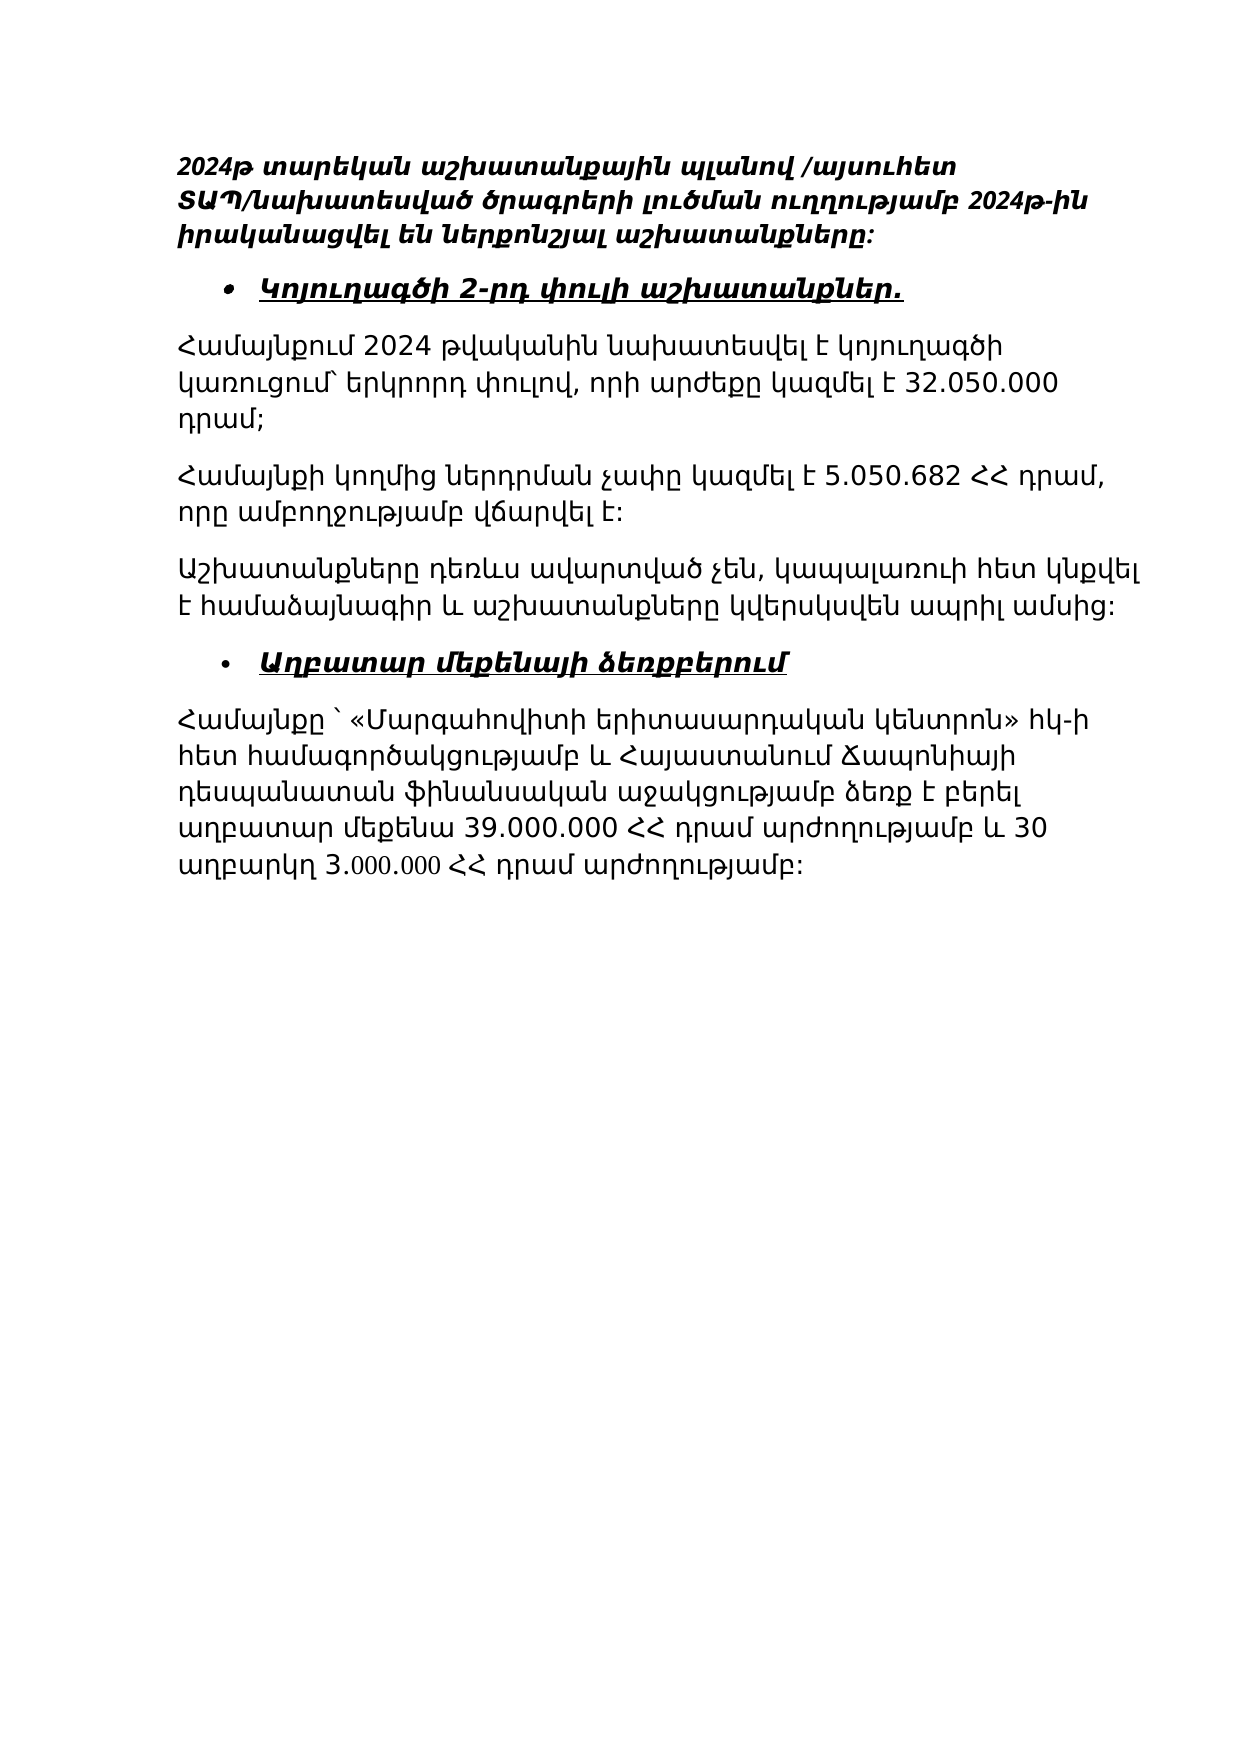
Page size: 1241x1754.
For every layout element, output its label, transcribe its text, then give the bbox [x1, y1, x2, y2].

text Համայնքում 2024 թվականին նախատեսվել է կոյուղագծի կառուցում՝ երկրորդ փուլով, որի արժեքը կազմել է 32.050.000 դրամ; [177, 331, 1152, 435]
text Համայնքի կողմից ներդրման չափը կազմել է 5.050.682 ՀՀ դրամ, որը ամբողջությամբ վճարվել է: [177, 460, 1152, 528]
text Համայնքը ՝ «Մարգահովիտի երիտասարդական կենտրոն» հկ-ի հետ համագործակցությամբ և Հայաստանում Ճապոնիայի դեսպանատան ֆինանսական աջակցությամբ ձեռք է բերել աղբատար մեքենա 39.000.000 ՀՀ դրամ արժողությամբ և 30 աղբարկղ 3․000․000 ՀՀ դրամ արժողությամբ: [177, 704, 1152, 881]
text Աշխատանքները դեռևս ավարտված չեն, կապալառուի հետ կնքվել է համաձայնագիր և աշխատանքները կվերսկսվեն ապրիլ ամսից: [177, 554, 1152, 621]
text 2024թ տարեկան աշխատանքային պլանով /այսուհետ ՏԱՊ/նախատեսված ծրագրերի լուծման ուղղությամբ 2024թ-ին իրականացվել են ներքոնշյալ աշխատանքները: [177, 149, 1152, 251]
list Աղբատար մեքենայի ձեռքբերում [222, 647, 1152, 678]
list Կոյուղագծի 2-րդ փուլի աշխատանքներ. [222, 274, 1152, 305]
